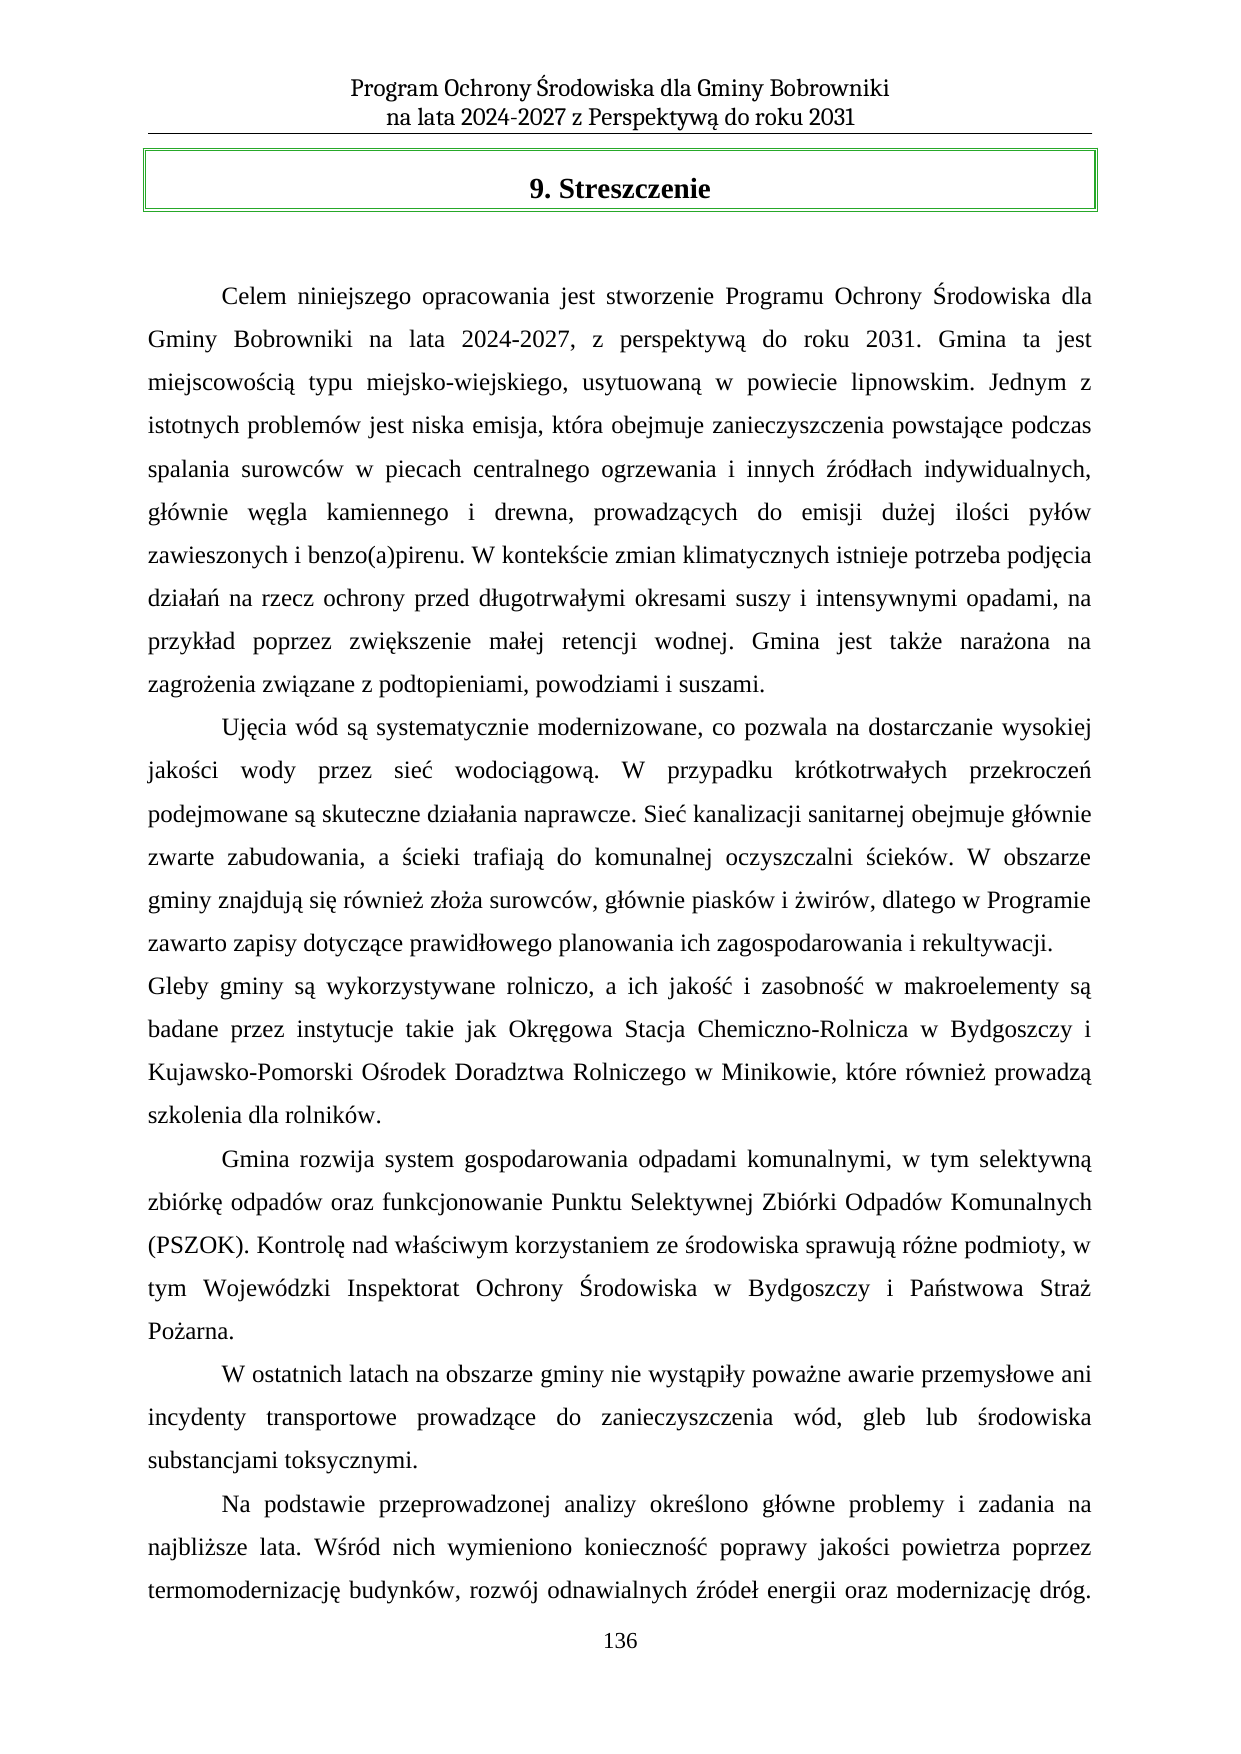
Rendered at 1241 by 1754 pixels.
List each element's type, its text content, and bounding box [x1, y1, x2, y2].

text Ujęcia wód są systematycznie modernizowane, co pozwala na dostarczanie wysokiej jakości wody przez sieć wodociągową. W przypadku krótkotrwałych przekroczeń podejmowane są skuteczne działania naprawcze. Sieć kanalizacji sanitarnej obejmuje głównie zwarte zabudowania, a ścieki trafiają do komunalnej oczyszczalni ścieków. W obszarze gminy znajdują się również złoża surowców, głównie piasków i żwirów, dlatego w Programie zawarto zapisy dotyczące prawidłowego planowania ich zagospodarowania i rekultywacji. [148, 712, 1092, 957]
text W ostatnich latach na obszarze gminy nie wystąpiły poważne awarie przemysłowe ani incydenty transportowe prowadzące do zanieczyszczenia wód, gleb lub środowiska substancjami toksycznymi. [148, 1359, 1092, 1474]
subtitle 9. Streszczenie [146, 166, 1094, 208]
text Gleby gminy są wykorzystywane rolniczo, a ich jakość i zasobność w makroelementy są badane przez instytucje takie jak Okręgowa Stacja Chemiczno-Rolnicza w Bydgoszczy i Kujawsko-Pomorski Ośrodek Doradztwa Rolniczego w Minikowie, które również prowadzą szkolenia dla rolników. [148, 971, 1092, 1129]
text Gmina rozwija system gospodarowania odpadami komunalnymi, w tym selektywną zbiórkę odpadów oraz funkcjonowanie Punktu Selektywnej Zbiórki Odpadów Komunalnych (PSZOK). Kontrolę nad właściwym korzystaniem ze środowiska sprawują różne podmioty, w tym Wojewódzki Inspektorat Ochrony Środowiska w Bydgoszczy i Państwowa Straż Pożarna. [148, 1144, 1092, 1345]
text Celem niniejszego opracowania jest stworzenie Programu Ochrony Środowiska dla Gminy Bobrowniki na lata 2024-2027, z perspektywą do roku 2031. Gmina ta jest miejscowością typu miejsko-wiejskiego, usytuowaną w powiecie lipnowskim. Jednym z istotnych problemów jest niska emisja, która obejmuje zanieczyszczenia powstające podczas spalania surowców w piecach centralnego ogrzewania i innych źródłach indywidualnych, głównie węgla kamiennego i drewna, prowadzących do emisji dużej ilości pyłów zawieszonych i benzo(a)pirenu. W kontekście zmian klimatycznych istnieje potrzeba podjęcia działań na rzecz ochrony przed długotrwałymi okresami suszy i intensywnymi opadami, na przykład poprzez zwiększenie małej retencji wodnej. Gmina jest także narażona na zagrożenia związane z podtopieniami, powodziami i suszami. [148, 281, 1092, 698]
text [148, 1489, 1092, 1604]
